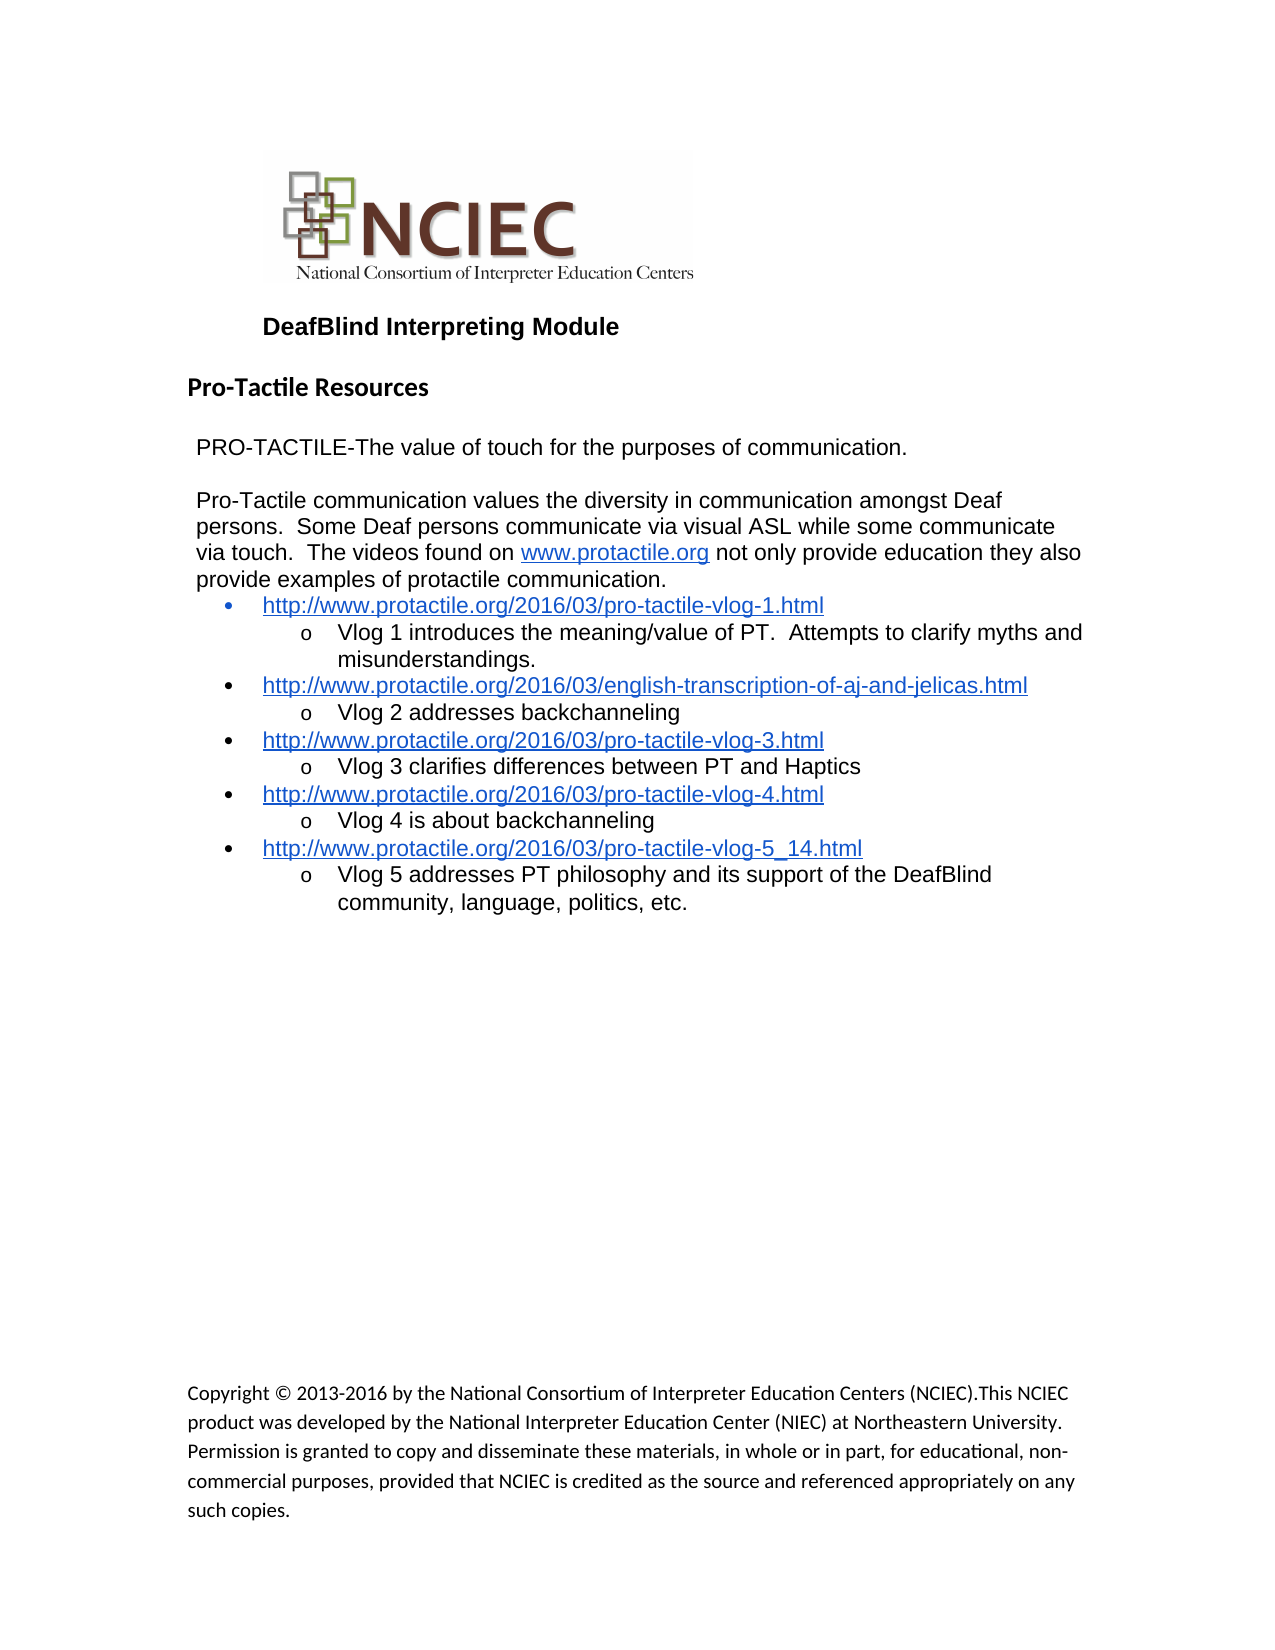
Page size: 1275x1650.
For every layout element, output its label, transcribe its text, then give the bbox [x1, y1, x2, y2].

picture [262, 150, 694, 283]
list http://www.protactile.org/2016/03/english-transcription-of-aj-and-jelicas.html [225, 672, 1087, 699]
list http://www.protactile.org/2016/03/pro-tactile-vlog-4.html [225, 781, 1087, 807]
text DeafBlind Interpreting Module [262, 312, 1087, 341]
subtitle Pro-Tactile Resources [187, 370, 1087, 403]
text PRO-TACTILE-The value of touch for the purposes of communication. [196, 434, 1087, 460]
list Vlog 2 addresses backchanneling [300, 699, 1087, 727]
text Pro-Tactile communication values the diversity in communication amongst Deaf persons. Some Deaf persons communicate via visual ASL while some communicate via touch. The videos found on www.protactile.org not only provide education they also provide examples of protactile communication. [196, 487, 1087, 592]
list Vlog 3 clarifies differences between PT and Haptics [300, 753, 1087, 781]
list http://www.protactile.org/2016/03/pro-tactile-vlog-5_14.html [225, 835, 1087, 861]
list Vlog 1 introduces the meaning/value of PT. Attempts to clarify myths and misunderstandings. [300, 618, 1087, 672]
list http://www.protactile.org/2016/03/pro-tactile-vlog-3.html [225, 727, 1087, 753]
list http://www.protactile.org/2016/03/pro-tactile-vlog-1.html [225, 592, 1087, 618]
list Vlog 5 addresses PT philosophy and its support of the DeafBlind community, language, politics, etc. [300, 861, 1087, 915]
list Vlog 4 is about backchanneling [300, 807, 1087, 835]
